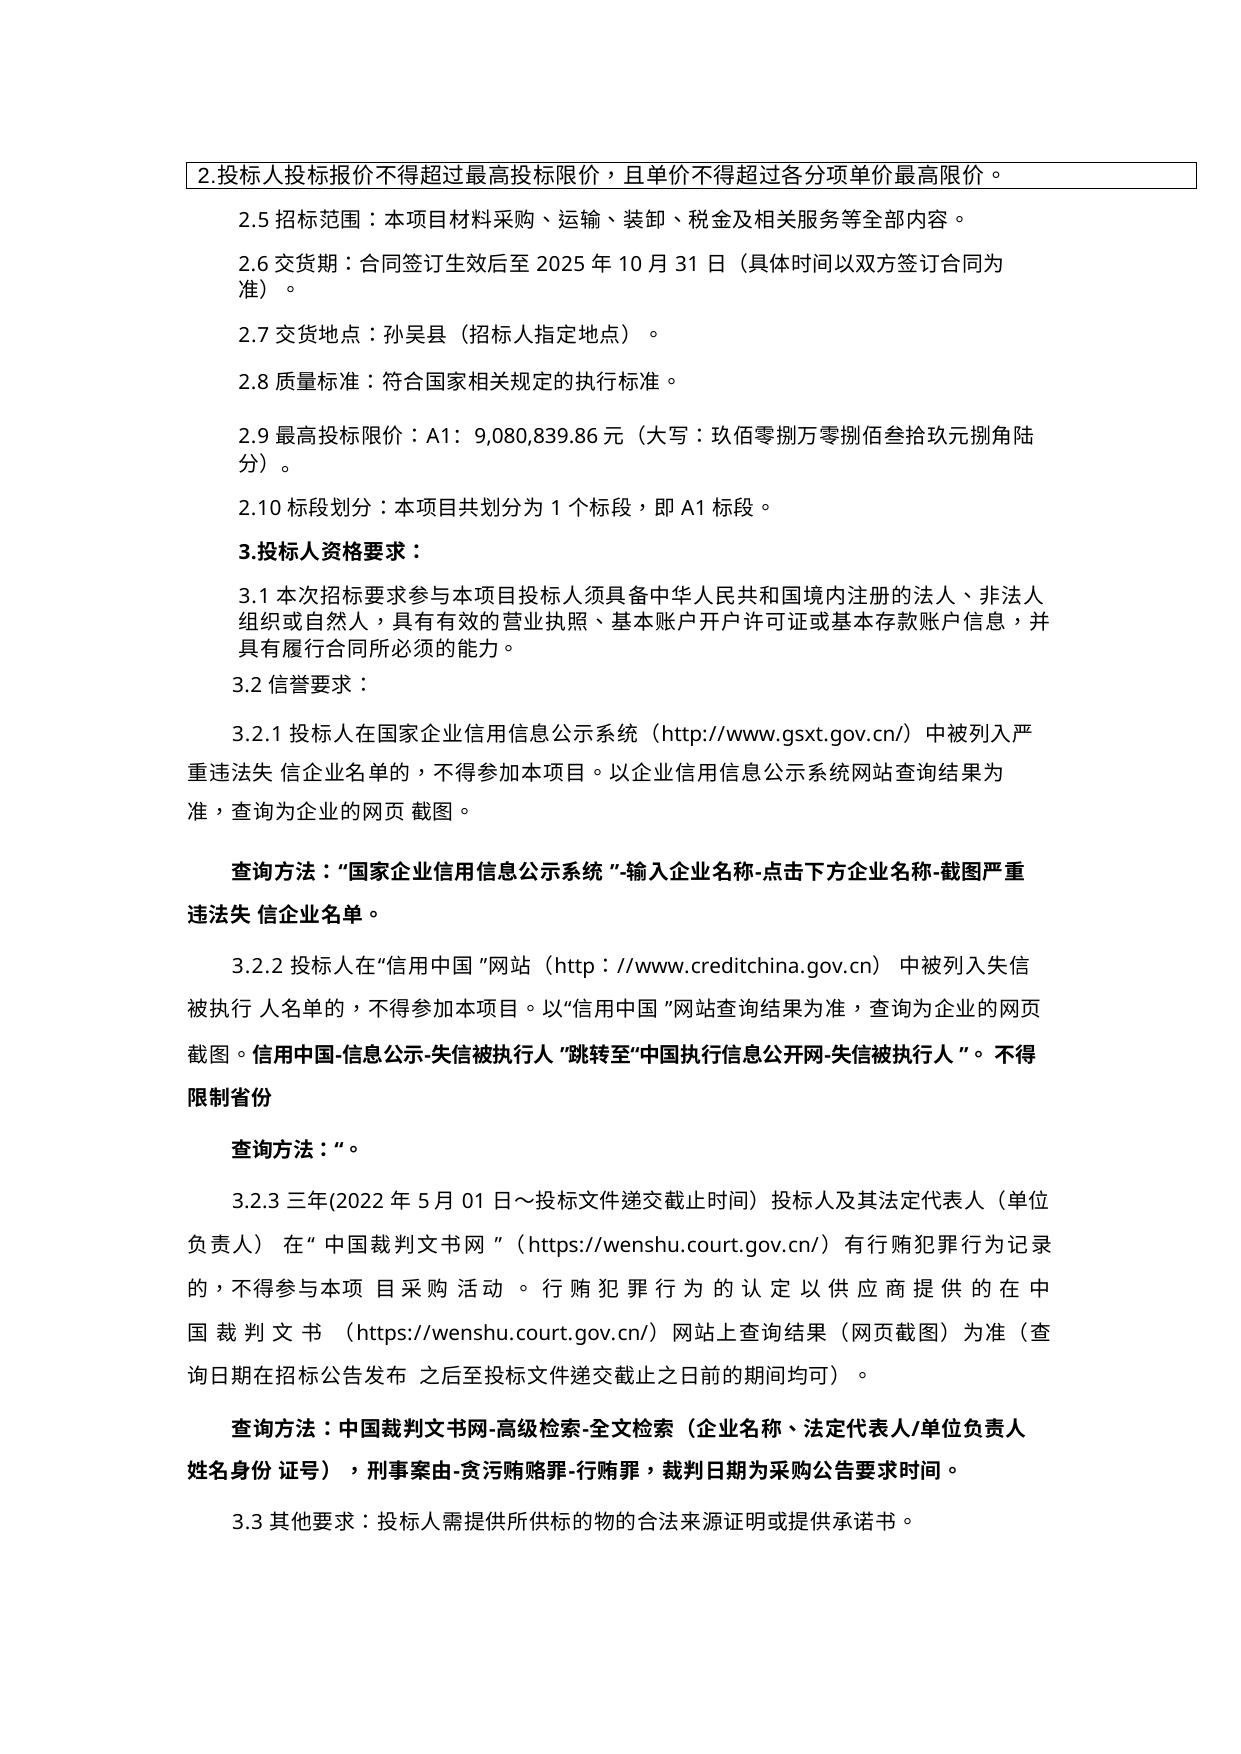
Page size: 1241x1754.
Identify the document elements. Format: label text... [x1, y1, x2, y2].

text 2.10 标段划分：本项目共划分为 1 个标段，即 A1 标段。 [238, 494, 1053, 521]
text 2.5 招标范围：本项目材料采购、运输、装卸、税金及相关服务等全部内容。 [238, 206, 1053, 233]
text 3.投标人资格要求： [238, 538, 1053, 565]
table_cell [187, 163, 1196, 188]
text 2.9 最高投标限价：A1：9,080,839.86 元（大写：玖佰零捌万零捌佰叁拾玖元捌角陆分）。 [238, 421, 1053, 477]
text 2.7 交货地点：孙吴县（招标人指定地点）。 [238, 320, 1053, 349]
text 2.8 质量标准：符合国家相关规定的执行标准。 [194, 366, 1047, 396]
text 查询方法：“国家企业信用信息公示系统 ”-输入企业名称-点击下方企业名称-截图严重违法失 信企业名单。 [187, 857, 1043, 929]
text 3.1 本次招标要求参与本项目投标人须具备中华人民共和国境内注册的法人、非法人组织或自然人，具有有效的营业执照、基本账户开户许可证或基本存款账户信息，并具有履行合同所必须的能力。 [238, 582, 1053, 662]
text 查询方法：中国裁判文书网-高级检索-全文检索（企业名称、法定代表人/单位负责人姓名身份 证号），刑事案由-贪污贿赂罪-行贿罪，裁判日期为采购公告要求时间。 [187, 1414, 1044, 1485]
text 查询方法：“。 [188, 1135, 1051, 1163]
text 3.2 信誉要求： [232, 671, 1053, 697]
text 3.2.1 投标人在国家企业信用信息公示系统（http://www.gsxt.gov.cn/）中被列入严重违法失 信企业名单的，不得参加本项目。以企业信用信息公示系统网站查询结果为准，查询为企业的网页 截图。 [187, 719, 1044, 825]
text 3.3 其他要求：投标人需提供所供标的物的合法来源证明或提供承诺书。 [232, 1508, 1053, 1535]
text 2.6 交货期：合同签订生效后至 2025 年 10 月 31 日（具体时间以双方签订合同为准）。 [238, 250, 1053, 303]
text 3.2.2 投标人在“信用中国 ”网站（http：//www.creditchina.gov.cn） 中被列入失信被执行 人名单的，不得参加本项目。以“信用中国 ”网站查询结果为准，查询为企业的网页截图。信用中国-信息公示-失信被执行人 ”跳转至“中国执行信息公开网-失信被执行人 ”。 不得限制省份 [188, 952, 1044, 1112]
text 3.2.3 三年(2022 年 5月 01 日～投标文件递交截止时间）投标人及其法定代表人（单位负责人） 在“ 中国裁判文书网 ”（https://wenshu.court.gov.cn/）有行贿犯罪行为记录的，不得参与本项 目 采 购 活 动 。 行 贿 犯 罪 行 为 的 认 定 以 供 应 商 提 供 的 在 中 国 裁 判 文 书 （https://wenshu.court.gov.cn/）网站上查询结果（网页截图）为准（查询日期在招标公告发布 之后至投标文件递交截止之日前的期间均可）。 [187, 1187, 1053, 1390]
